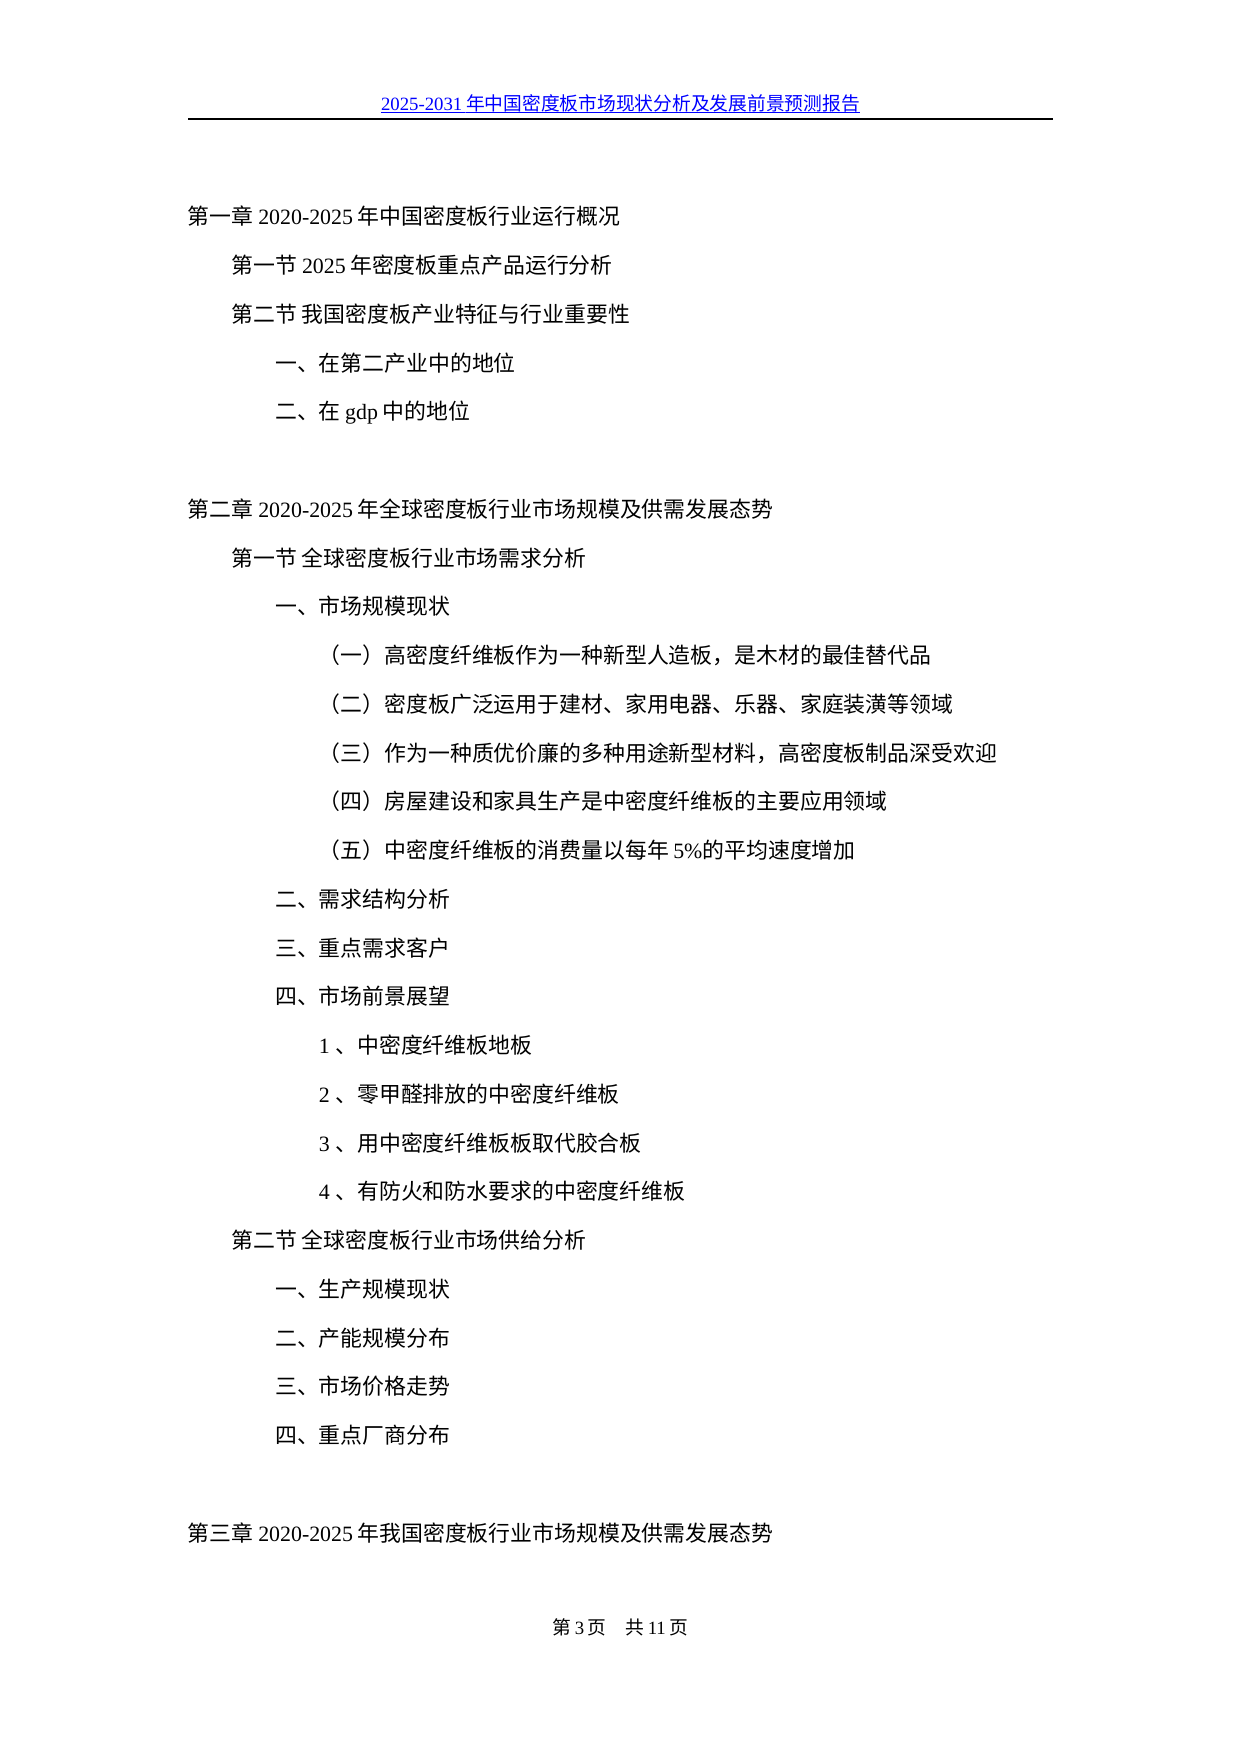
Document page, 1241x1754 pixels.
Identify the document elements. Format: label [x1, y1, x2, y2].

text [187, 150, 1053, 1548]
